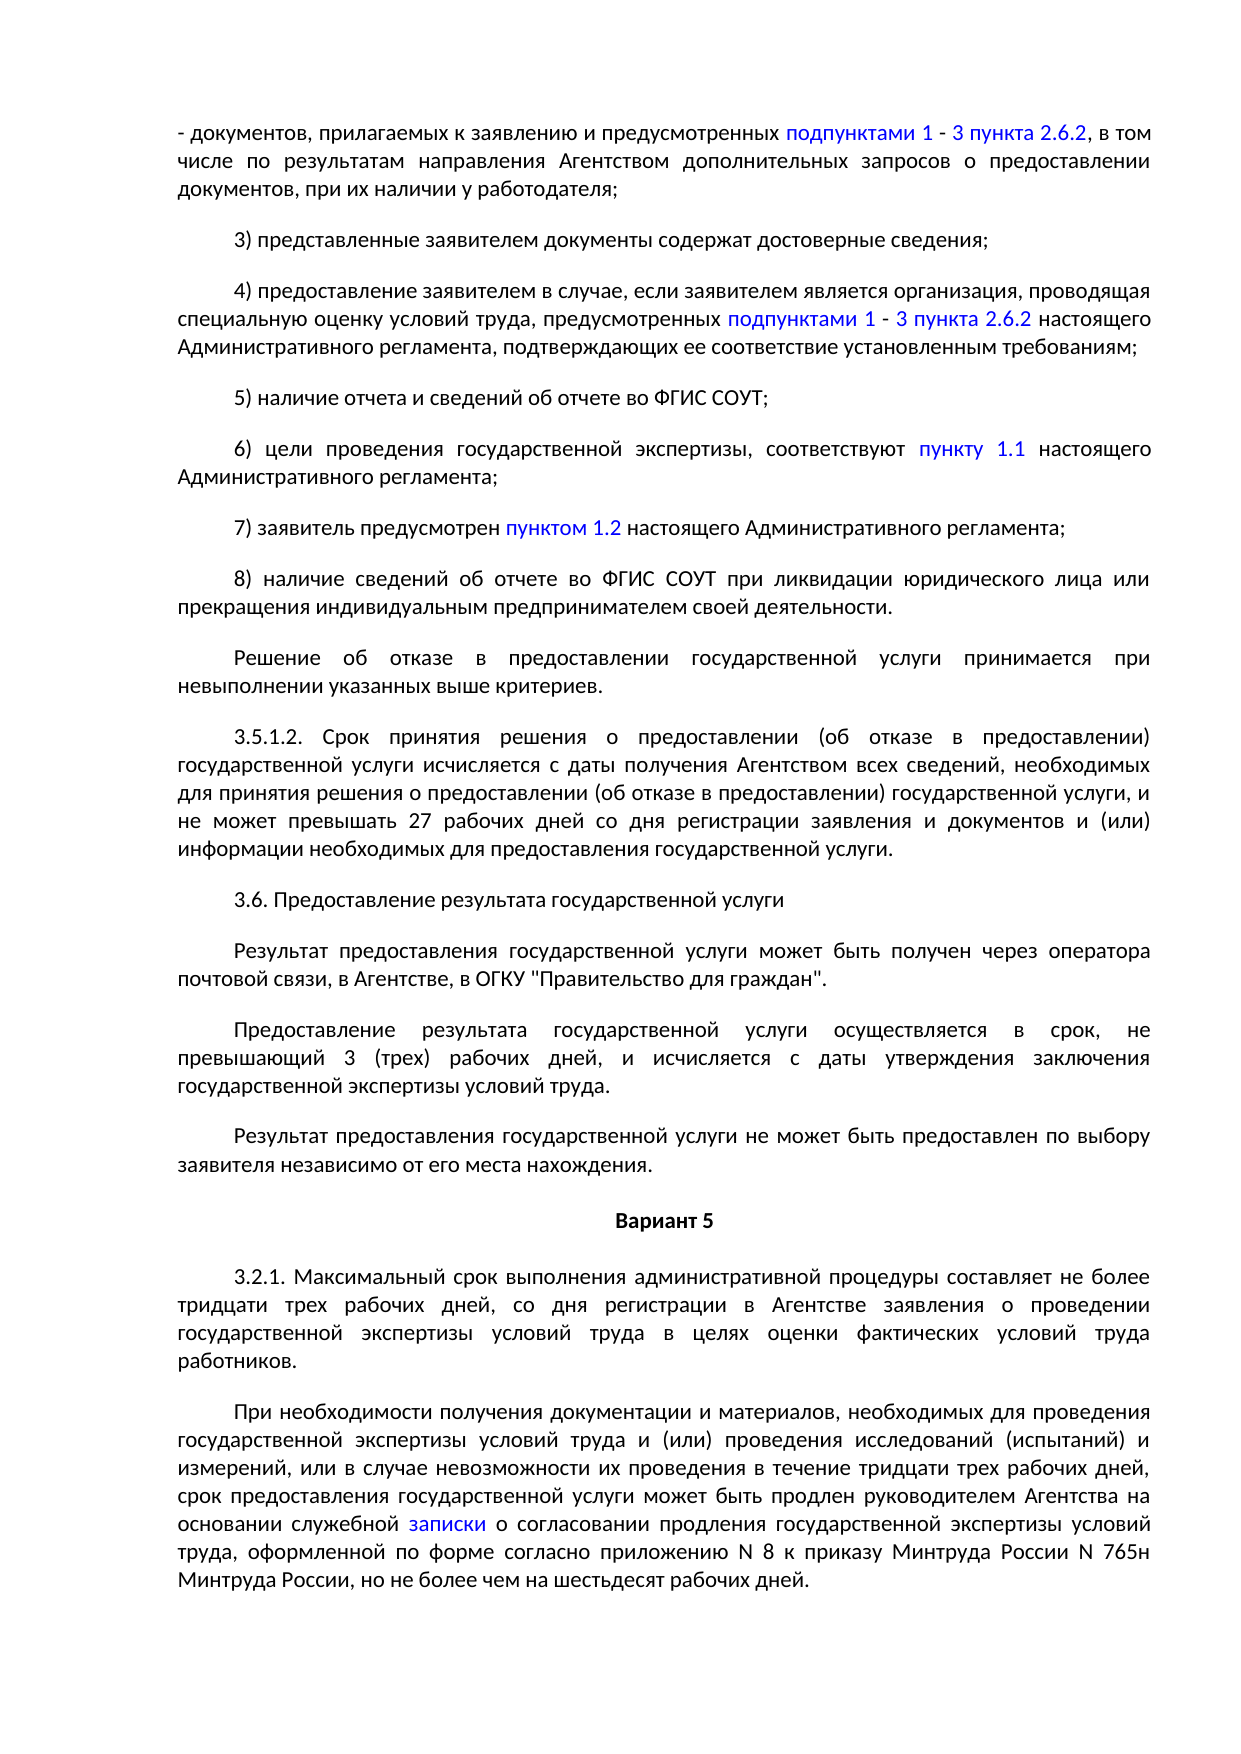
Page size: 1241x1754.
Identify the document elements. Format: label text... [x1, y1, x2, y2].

text 8) наличие сведений об отчете во ФГИС СОУТ при ликвидации юридического лица или прекращения индивидуальным предпринимателем своей деятельности. [177, 564, 1152, 620]
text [177, 118, 1152, 202]
title Вариант 5 [177, 1206, 1152, 1234]
text 6) цели проведения государственной экспертизы, соответствуют пункту 1.1 настоящего Административного регламента; [177, 434, 1152, 490]
text При необходимости получения документации и материалов, необходимых для проведения государственной экспертизы условий труда и (или) проведения исследований (испытаний) и измерений, или в случае невозможности их проведения в течение тридцати трех рабочих дней, срок предоставления государственной услуги может быть продлен руководителем Агентства на основании служебной записки о согласовании продления государственной экспертизы условий труда, оформленной по форме согласно приложению N 8 к приказу Минтруда России N 765н Минтруда России, но не более чем на шестьдесят рабочих дней. [177, 1397, 1152, 1593]
text 3.6. Предоставление результата государственной услуги [177, 885, 1152, 913]
text 4) предоставление заявителем в случае, если заявителем является организация, проводящая специальную оценку условий труда, предусмотренных подпунктами 1 - 3 пункта 2.6.2 настоящего Административного регламента, подтверждающих ее соответствие установленным требованиям; [177, 276, 1152, 360]
text Решение об отказе в предоставлении государственной услуги принимается при невыполнении указанных выше критериев. [177, 643, 1152, 699]
text 3) представленные заявителем документы содержат достоверные сведения; [177, 225, 1152, 253]
text Предоставление результата государственной услуги осуществляется в срок, не превышающий 3 (трех) рабочих дней, и исчисляется с даты утверждения заключения государственной экспертизы условий труда. [177, 1015, 1152, 1099]
text 7) заявитель предусмотрен пунктом 1.2 настоящего Административного регламента; [177, 513, 1152, 541]
text 5) наличие отчета и сведений об отчете во ФГИС СОУТ; [177, 383, 1152, 411]
text Результат предоставления государственной услуги может быть получен через оператора почтовой связи, в Агентстве, в ОГКУ "Правительство для граждан". [177, 936, 1152, 992]
text 3.5.1.2. Срок принятия решения о предоставлении (об отказе в предоставлении) государственной услуги исчисляется с даты получения Агентством всех сведений, необходимых для принятия решения о предоставлении (об отказе в предоставлении) государственной услуги, и не может превышать 27 рабочих дней со дня регистрации заявления и документов и (или) информации необходимых для предоставления государственной услуги. [177, 722, 1152, 862]
text 3.2.1. Максимальный срок выполнения административной процедуры составляет не более тридцати трех рабочих дней, со дня регистрации в Агентстве заявления о проведении государственной экспертизы условий труда в целях оценки фактических условий труда работников. [177, 1262, 1152, 1374]
text Результат предоставления государственной услуги не может быть предоставлен по выбору заявителя независимо от его места нахождения. [177, 1122, 1152, 1178]
